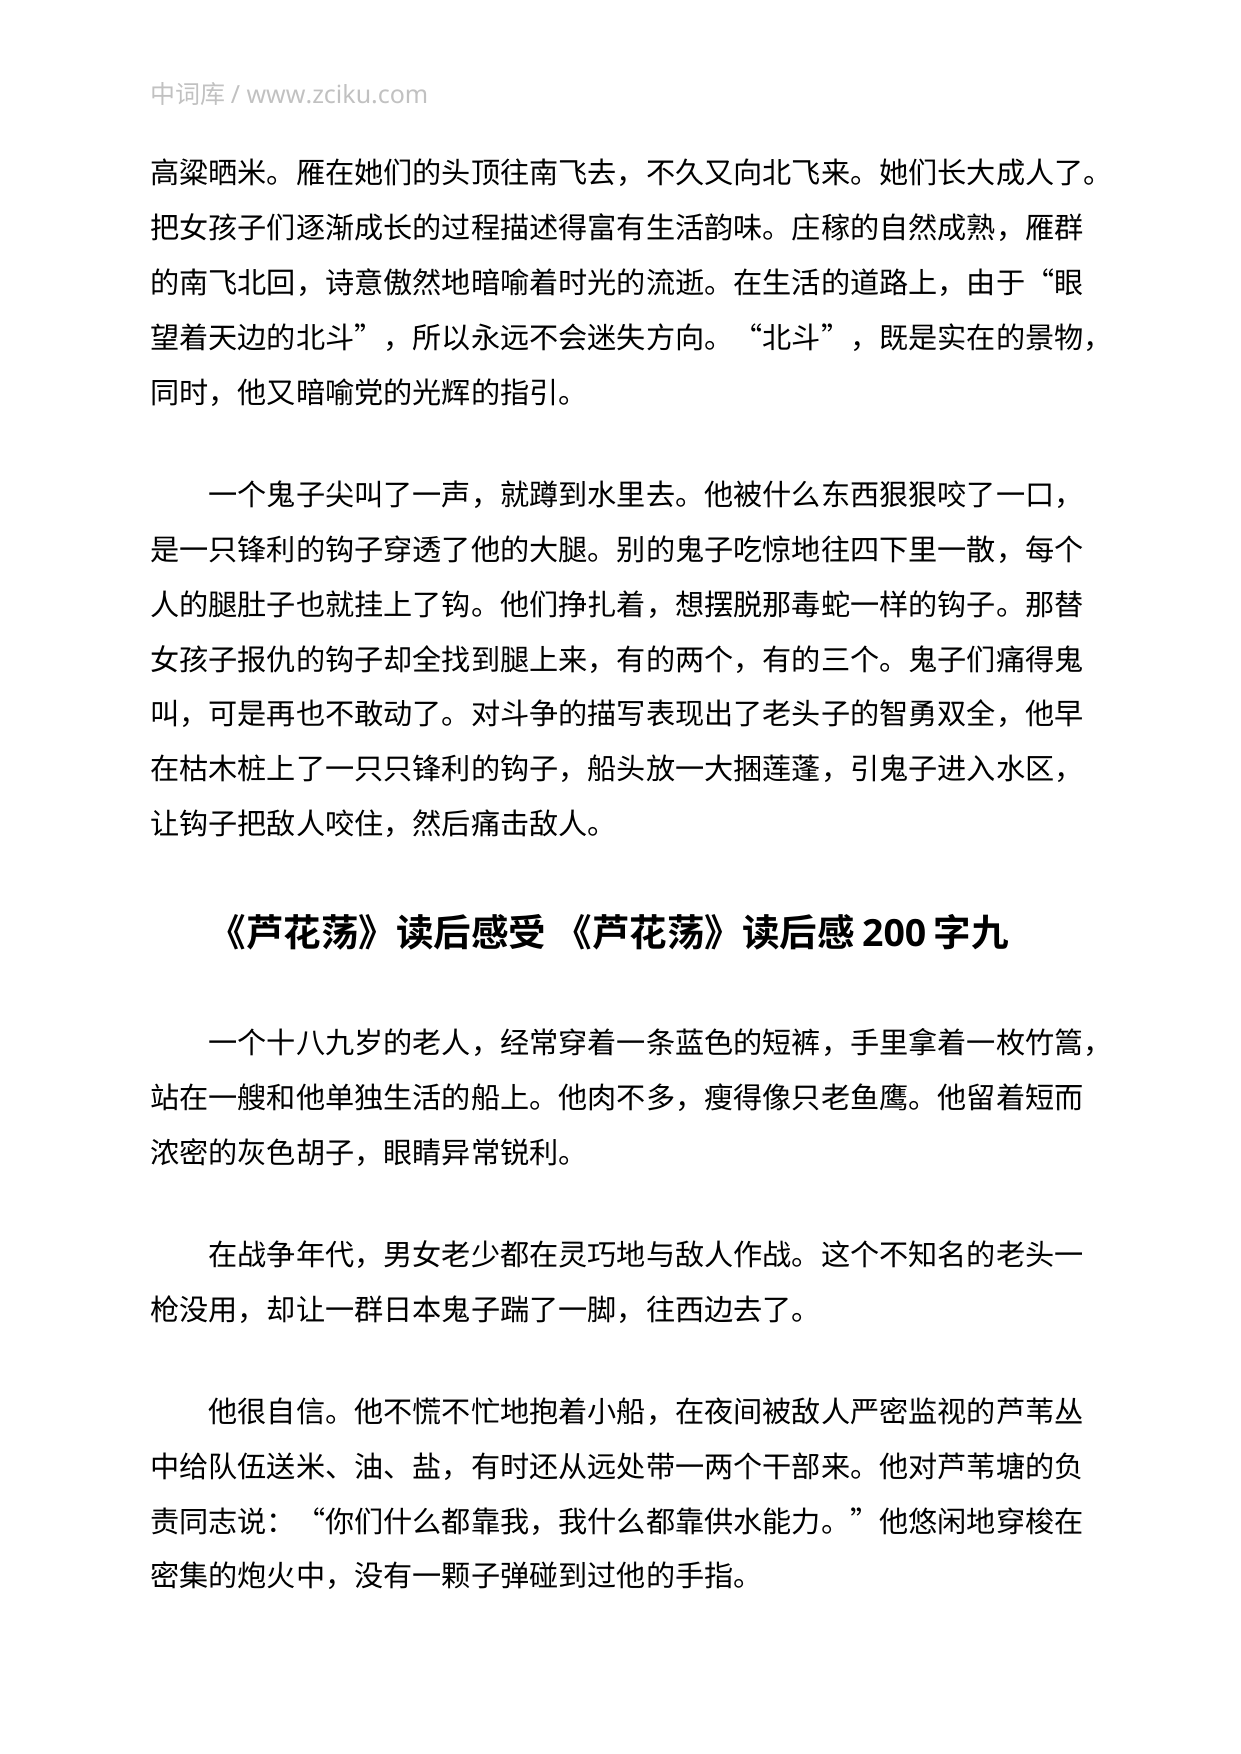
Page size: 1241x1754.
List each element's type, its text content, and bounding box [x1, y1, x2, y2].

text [150, 150, 1090, 412]
text 在战争年代，男女老少都在灵巧地与敌人作战。这个不知名的老头一枪没用，却让一群日本鬼子踹了一脚，往西边去了。 [150, 1232, 1090, 1329]
text 一个鬼子尖叫了一声，就蹲到水里去。他被什么东西狠狠咬了一口，是一只锋利的钩子穿透了他的大腿。别的鬼子吃惊地往四下里一散，每个人的腿肚子也就挂上了钩。他们挣扎着，想摆脱那毒蛇一样的钩子。那替女孩子报仇的钩子却全找到腿上来，有的两个，有的三个。鬼子们痛得鬼叫，可是再也不敢动了。对斗争的描写表现出了老头子的智勇双全，他早在枯木桩上了一只只锋利的钩子，船头放一大捆莲蓬，引鬼子进入水区，让钩子把敌人咬住，然后痛击敌人。 [150, 471, 1090, 843]
text 《芦花荡》读后感受 《芦花荡》读后感200字九 [150, 902, 1090, 957]
text 一个十八九岁的老人，经常穿着一条蓝色的短裤，手里拿着一枚竹篙，站在一艘和他单独生活的船上。他肉不多，瘦得像只老鱼鹰。他留着短而浓密的灰色胡子，眼睛异常锐利。 [150, 1020, 1090, 1172]
text 他很自信。他不慌不忙地抱着小船，在夜间被敌人严密监视的芦苇丛中给队伍送米、油、盐，有时还从远处带一两个干部来。他对芦苇塘的负责同志说：“你们什么都靠我，我什么都靠供水能力。”他悠闲地穿梭在密集的炮火中，没有一颗子弹碰到过他的手指。 [150, 1388, 1090, 1595]
